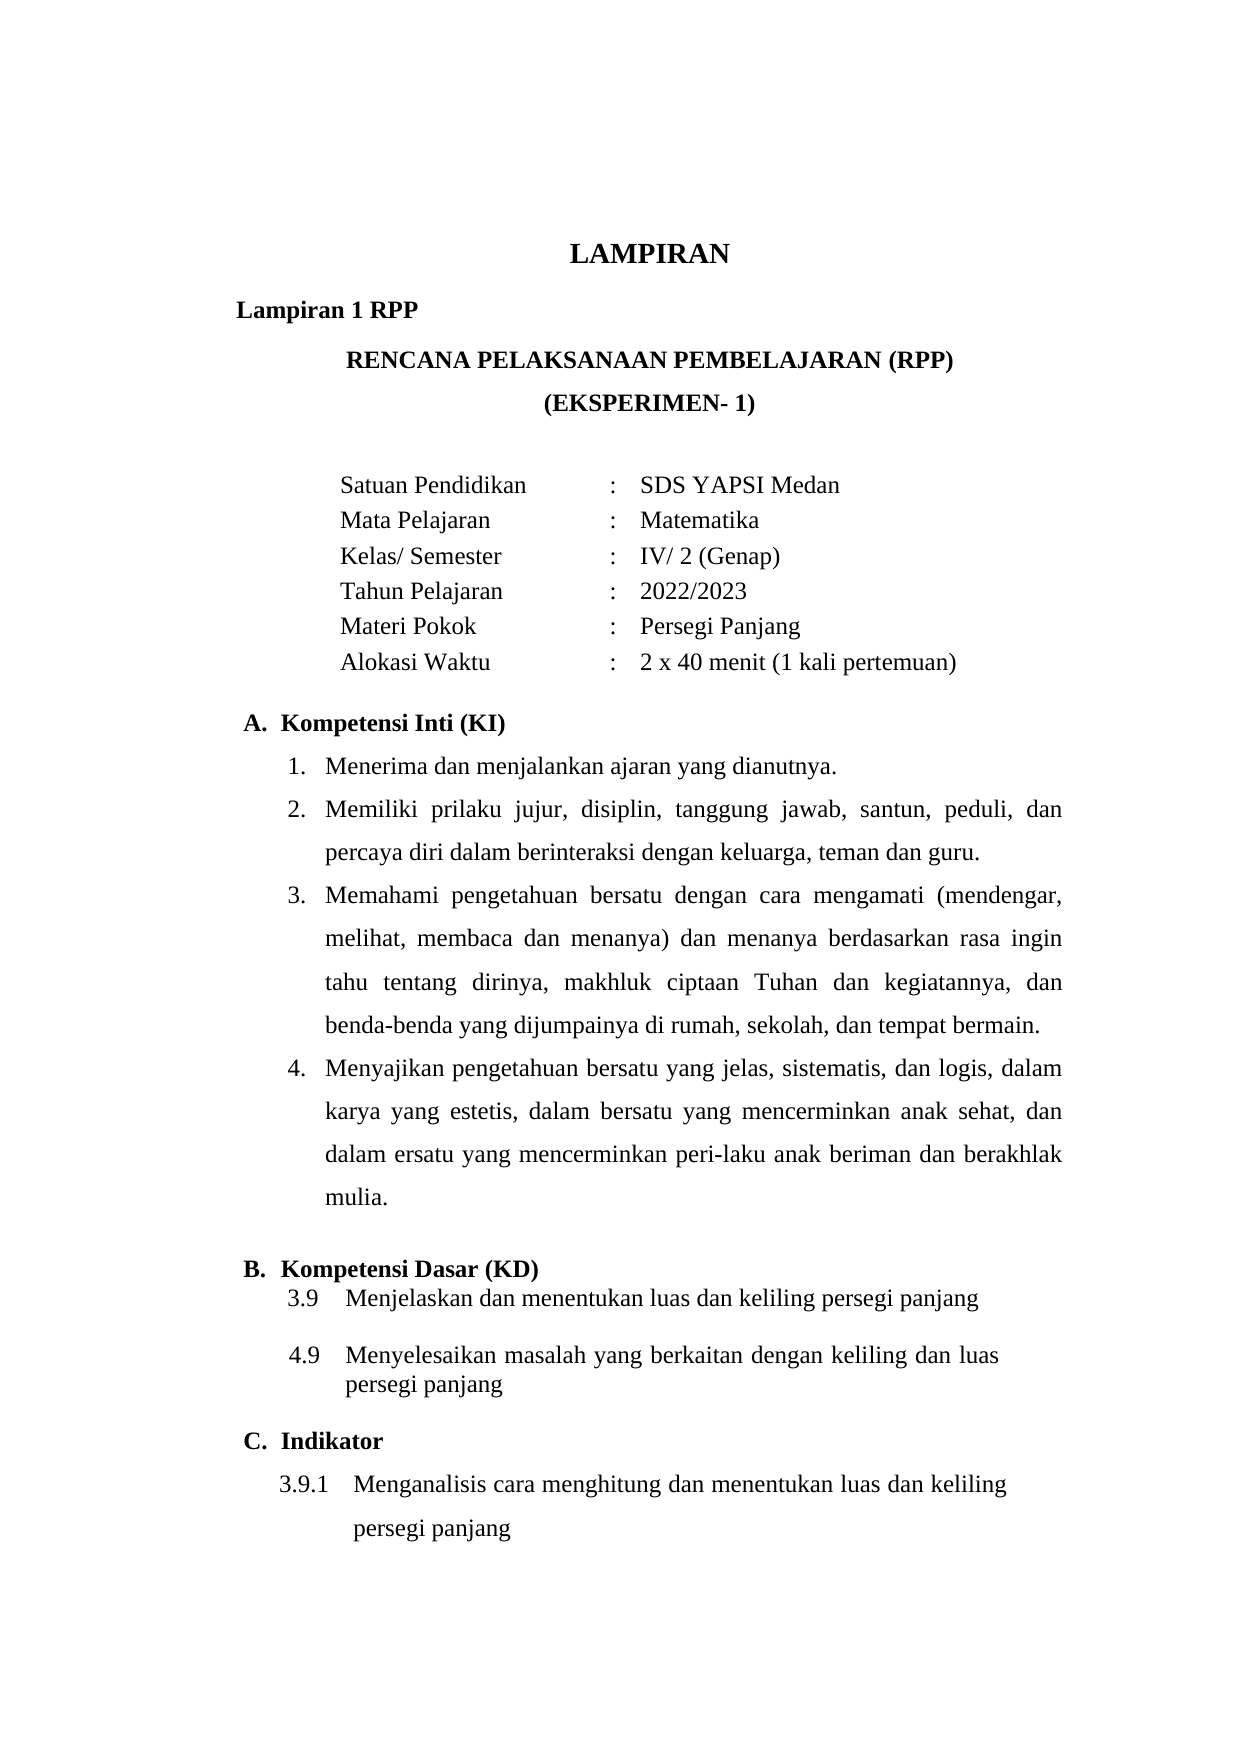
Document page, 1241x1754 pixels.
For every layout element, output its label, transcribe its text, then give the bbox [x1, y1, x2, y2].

table_cell : [598, 573, 629, 608]
table_cell 2022/2023 [629, 573, 971, 608]
table_header SDS YAPSI Medan [629, 466, 971, 502]
table_cell IV/ 2 (Genap) [629, 538, 971, 573]
table_cell 4.9 [289, 1340, 334, 1398]
list Kompetensi Dasar (KD) [243, 1254, 1063, 1283]
table_header : [598, 466, 629, 502]
list Indikator [243, 1426, 1063, 1455]
table_cell : [598, 538, 629, 573]
list Menerima dan menjalankan ajaran yang dianutnya. [287, 751, 1063, 780]
list Memahami pengetahuan bersatu dengan cara mengamati (mendengar, melihat, membaca dan menanya) dan menanya berdasarkan rasa ingin tahu tentang dirinya, makhluk ciptaan Tuhan dan kegiatannya, dan benda-benda yang dijumpainya di rumah, sekolah, dan tempat bermain. [287, 880, 1063, 1038]
table_header Satuan Pendidikan [329, 466, 598, 502]
table_header 3.9 [289, 1283, 334, 1340]
text Lampiran 1 RPP [236, 295, 1063, 324]
table_cell Matematika [629, 502, 971, 537]
table_cell 2 x 40 menit (1 kali pertemuan) [629, 644, 971, 679]
table_cell Mata Pelajaran [329, 502, 598, 537]
table_cell Alokasi Waktu [329, 644, 598, 679]
table_cell : [598, 608, 629, 643]
subtitle LAMPIRAN [236, 236, 1063, 270]
table_cell Kelas/ Semester [329, 538, 598, 573]
table_cell Menyelesaikan masalah yang berkaitan dengan keliling dan luas persegi panjang [334, 1340, 1011, 1398]
list Memiliki prilaku jujur, disiplin, tanggung jawab, santun, peduli, dan percaya diri dalam berinteraksi dengan keluarga, teman dan guru. [287, 794, 1063, 866]
text RENCANA PELAKSANAAN PEMBELAJARAN (RPP) [236, 345, 1063, 373]
list Menyajikan pengetahuan bersatu yang jelas, sistematis, dan logis, dalam karya yang estetis, dalam bersatu yang mencerminkan anak sehat, dan dalam ersatu yang mencerminkan peri-laku anak beriman dan berakhlak mulia. [287, 1053, 1063, 1211]
table_header Menganalisis cara menghitung dan menentukan luas dan keliling persegi panjang [342, 1470, 1019, 1554]
table_cell : [598, 502, 629, 537]
table_cell : [598, 644, 629, 679]
table_cell Persegi Panjang [629, 608, 971, 643]
table_header 3.9.1 [280, 1470, 342, 1554]
table_header Menjelaskan dan menentukan luas dan keliling persegi panjang [334, 1283, 1011, 1340]
table_cell Materi Pokok [329, 608, 598, 643]
text (EKSPERIMEN- 1) [236, 388, 1063, 417]
table_cell Tahun Pelajaran [329, 573, 598, 608]
list Kompetensi Inti (KI) [243, 708, 1063, 737]
